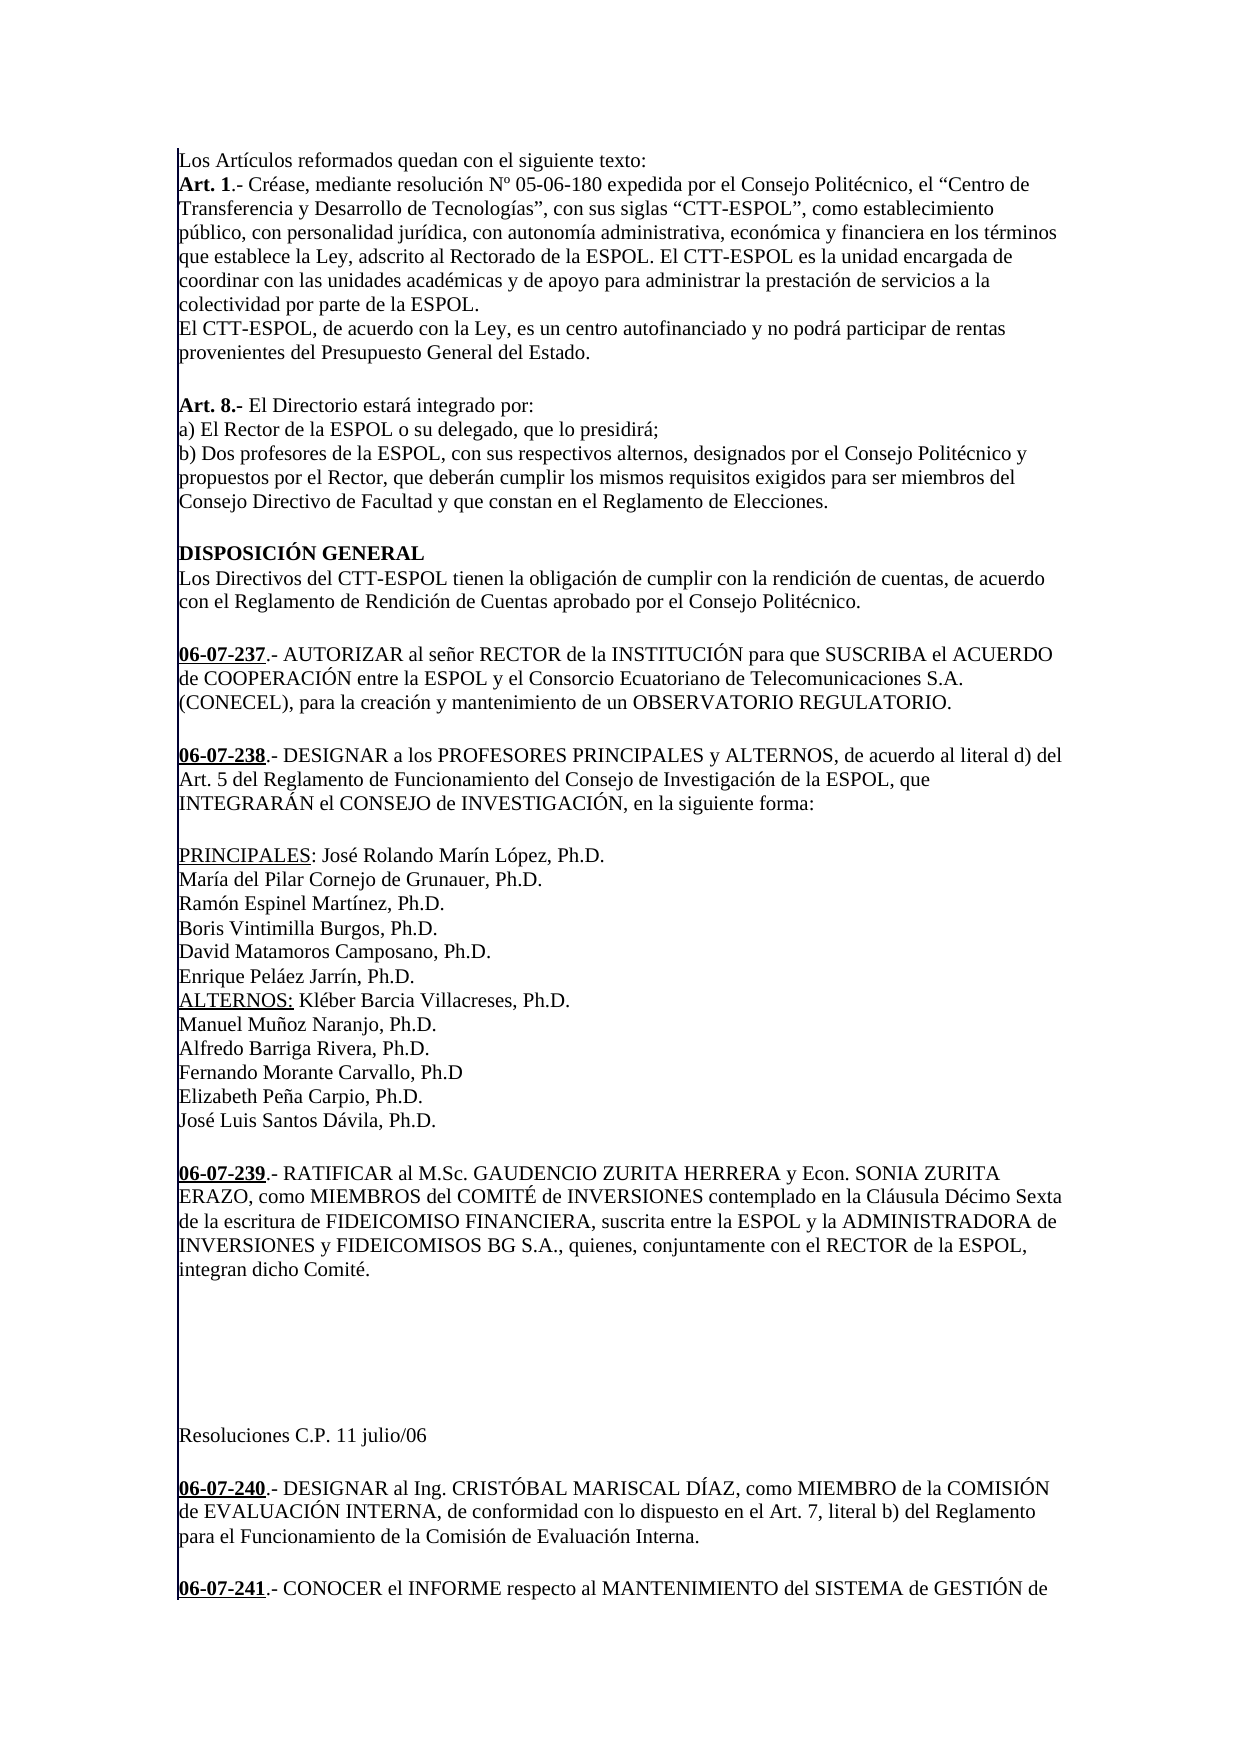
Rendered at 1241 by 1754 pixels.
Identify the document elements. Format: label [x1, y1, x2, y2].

table_cell [179, 148, 1063, 1600]
